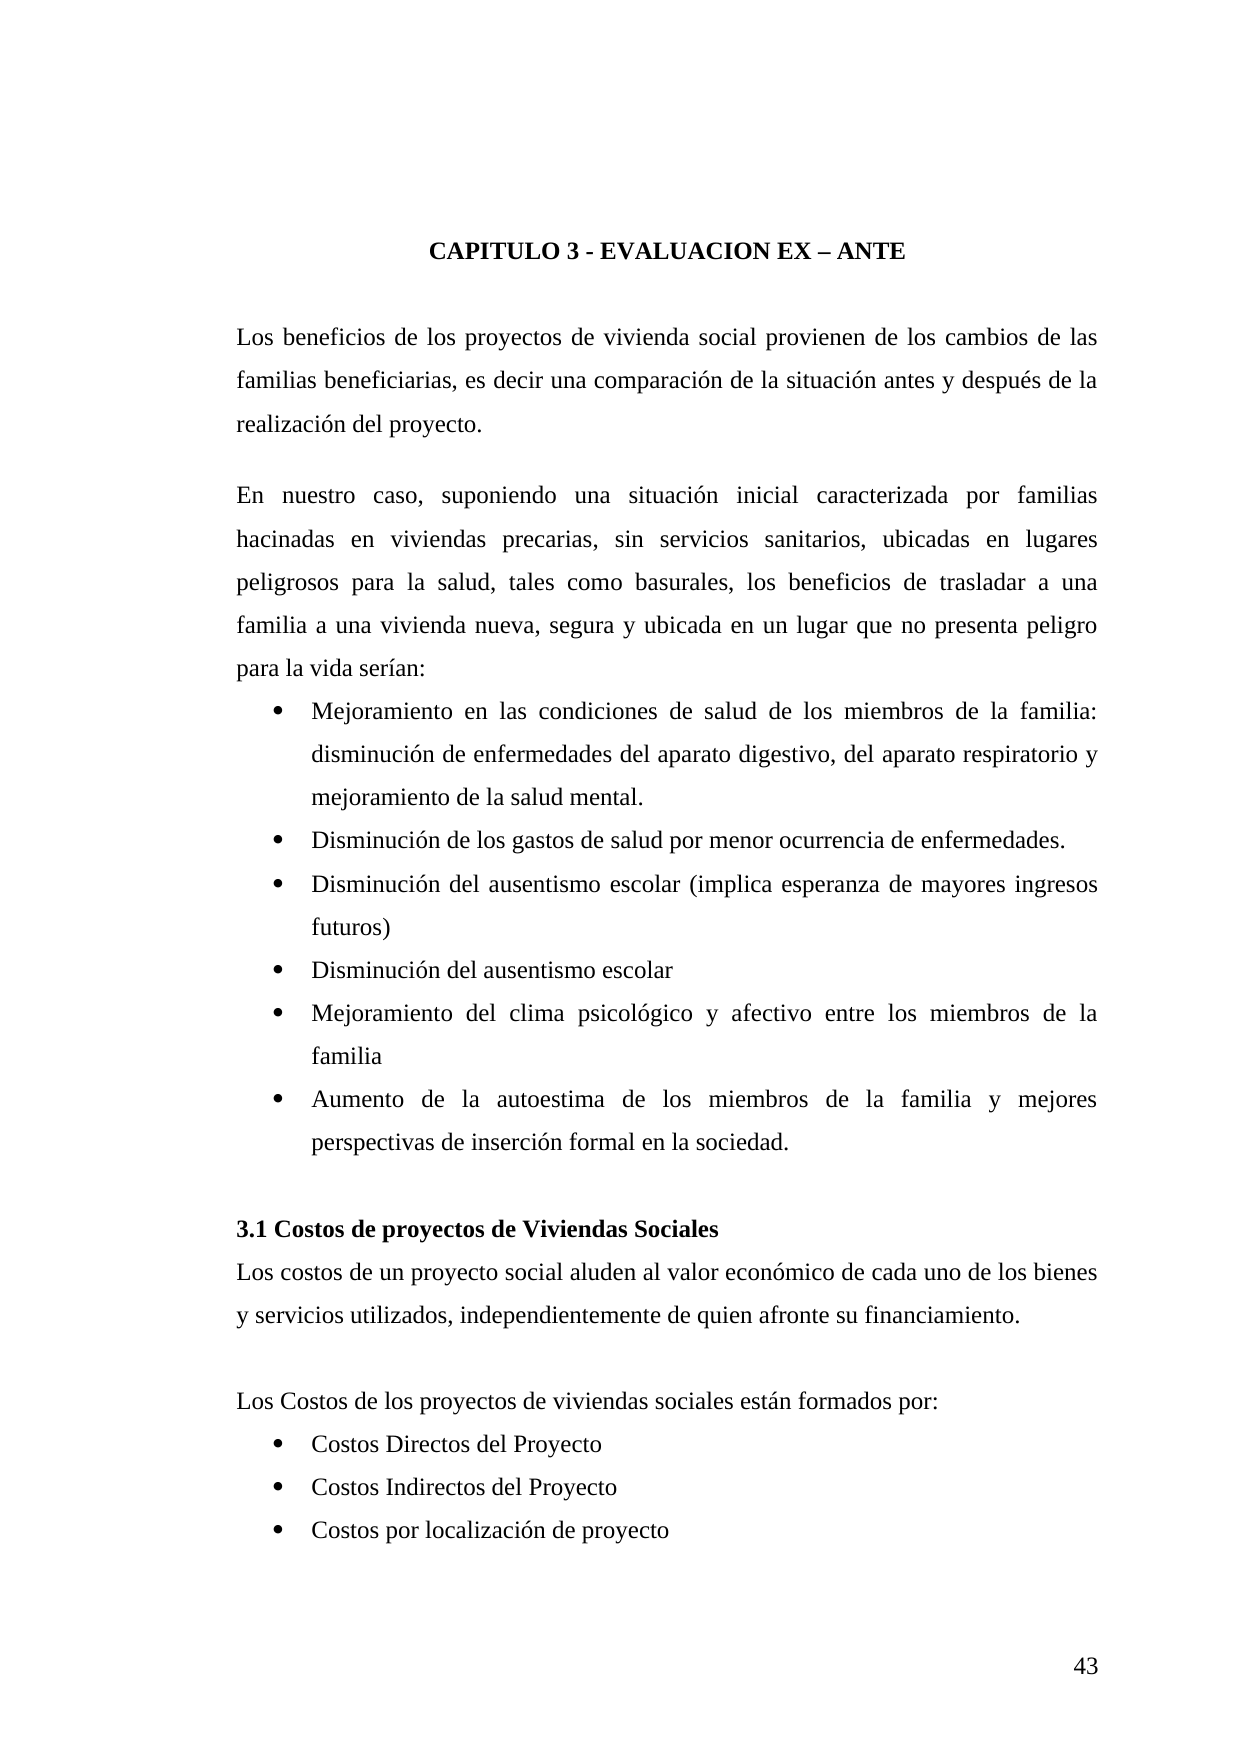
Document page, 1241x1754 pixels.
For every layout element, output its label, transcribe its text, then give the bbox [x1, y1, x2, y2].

list Aumento de la autoestima de los miembros de la familia y mejores perspectivas de inserción formal en la sociedad. [274, 1084, 1098, 1156]
list Costos Directos del Proyecto [274, 1429, 1098, 1458]
text CAPITULO 3 - EVALUACION EX – ANTE [236, 236, 1098, 265]
list Disminución de los gastos de salud por menor ocurrencia de enfermedades. [274, 826, 1098, 854]
list Mejoramiento en las condiciones de salud de los miembros de la familia: disminución de enfermedades del aparato digestivo, del aparato respiratorio y mejoramiento de la salud mental. [274, 696, 1098, 811]
list Disminución del ausentismo escolar [274, 955, 1098, 984]
text Los costos de un proyecto social aluden al valor económico de cada uno de los bienes y servicios utilizados, independientemente de quien afronte su financiamiento. [236, 1257, 1098, 1329]
text En nuestro caso, suponiendo una situación inicial caracterizada por familias hacinadas en viviendas precarias, sin servicios sanitarios, ubicadas en lugares peligrosos para la salud, tales como basurales, los beneficios de trasladar a una familia a una vivienda nueva, segura y ubicada en un lugar que no presenta peligro para la vida serían: [236, 481, 1098, 682]
text Los beneficios de los proyectos de vivienda social provienen de los cambios de las familias beneficiarias, es decir una comparación de la situación antes y después de la realización del proyecto. [236, 322, 1098, 437]
text Los Costos de los proyectos de viviendas sociales están formados por: [236, 1386, 1098, 1415]
text 3.1 Costos de proyectos de Viviendas Sociales [236, 1214, 1098, 1242]
list Costos Indirectos del Proyecto [274, 1472, 1098, 1501]
list Disminución del ausentismo escolar (implica esperanza de mayores ingresos futuros) [274, 869, 1098, 941]
list Mejoramiento del clima psicológico y afectivo entre los miembros de la familia [274, 998, 1098, 1070]
list Costos por localización de proyecto [274, 1516, 1098, 1544]
